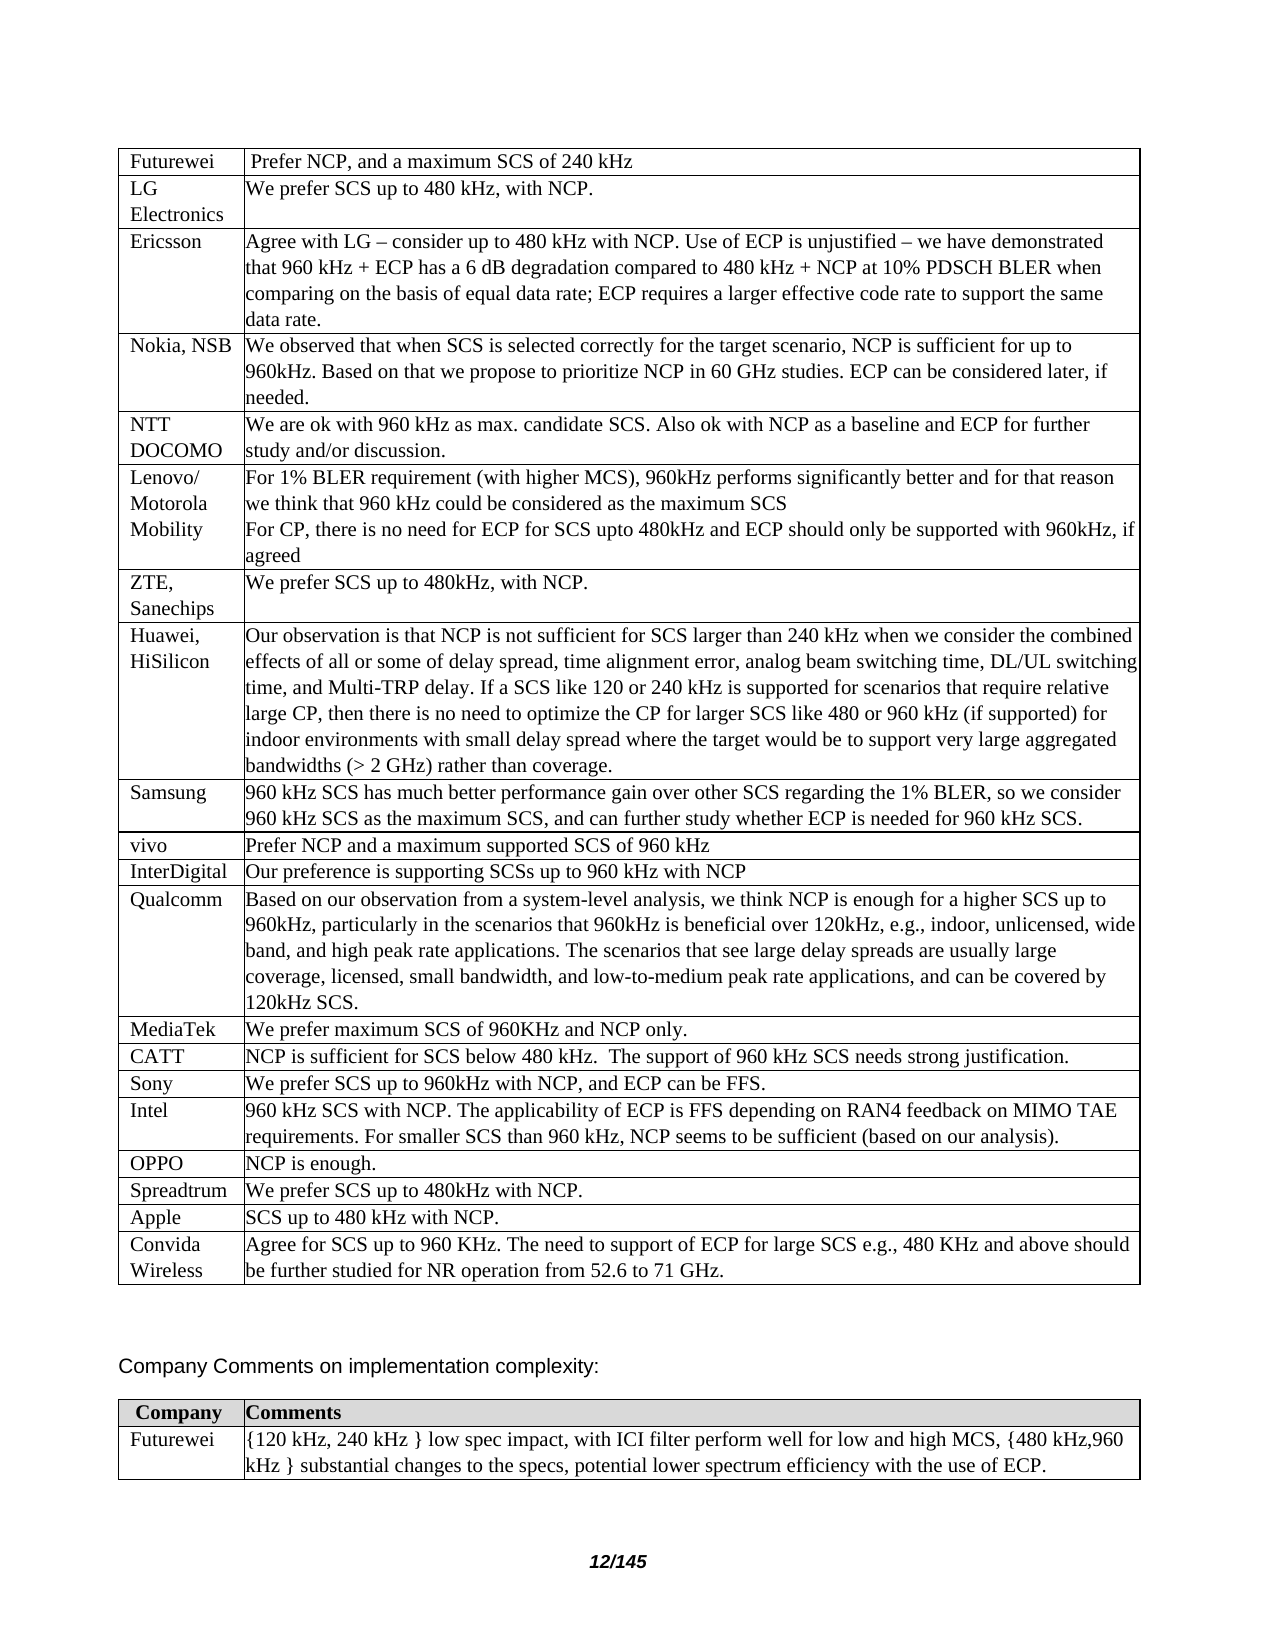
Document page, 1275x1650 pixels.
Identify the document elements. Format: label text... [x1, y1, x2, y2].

table_cell OPPO [119, 1151, 244, 1177]
table_cell Our preference is supporting SCSs up to 960 kHz with NCP [245, 860, 1139, 885]
table_cell 960 kHz SCS with NCP. The applicability of ECP is FFS depending on RAN4 feedback on MIMO TAE requirements. For smaller SCS than 960 kHz, NCP seems to be sufficient (based on our analysis). [245, 1098, 1139, 1150]
table_cell Apple [119, 1205, 244, 1231]
table_cell Agree with LG – consider up to 480 kHz with NCP. Use of ECP is unjustified – we have demonstrated that 960 kHz + ECP has a 6 dB degradation compared to 480 kHz + NCP at 10% PDSCH BLER when comparing on the basis of equal data rate; ECP requires a larger effective code rate to support the same data rate. [245, 229, 1139, 332]
table_header Company [119, 1400, 244, 1426]
table_cell Prefer NCP and a maximum supported SCS of 960 kHz [245, 833, 1139, 858]
table_cell Samsung [119, 780, 244, 831]
table_header Comments [245, 1400, 1139, 1426]
table_cell Lenovo/ Motorola Mobility [119, 465, 244, 569]
table_cell Huawei, HiSilicon [119, 623, 244, 778]
table_cell Prefer NCP, and a maximum SCS of 240 kHz [245, 149, 1139, 175]
table_cell Qualcomm [119, 886, 244, 1016]
table_cell We prefer maximum SCS of 960KHz and NCP only. [245, 1017, 1139, 1043]
table_cell NCP is sufficient for SCS below 480 kHz. The support of 960 kHz SCS needs strong justification. [245, 1044, 1139, 1070]
table_cell Our observation is that NCP is not sufficient for SCS larger than 240 kHz when we consider the combined effects of all or some of delay spread, time alignment error, analog beam switching time, DL/UL switching time, and Multi-TRP delay. If a SCS like 120 or 240 kHz is supported for scenarios that require relative large CP, then there is no need to optimize the CP for larger SCS like 480 or 960 kHz (if supported) for indoor environments with small delay spread where the target would be to support very large aggregated bandwidths (> 2 GHz) rather than coverage. [245, 623, 1139, 778]
table_cell InterDigital [119, 860, 244, 885]
table_cell CATT [119, 1044, 244, 1070]
subtitle Company Comments on implementation complexity: [118, 1354, 1157, 1378]
table_cell We prefer SCS up to 480kHz with NCP. [245, 1178, 1139, 1204]
table_cell ZTE, Sanechips [119, 570, 244, 622]
table_cell Convida Wireless [119, 1232, 244, 1284]
table_cell Ericsson [119, 229, 244, 332]
table_cell We prefer SCS up to 480 kHz, with NCP. [245, 176, 1139, 228]
table_cell 960 kHz SCS has much better performance gain over other SCS regarding the 1% BLER, so we consider 960 kHz SCS as the maximum SCS, and can further study whether ECP is needed for 960 kHz SCS. [245, 780, 1139, 831]
table_cell vivo [119, 833, 244, 858]
table_cell Agree for SCS up to 960 KHz. The need to support of ECP for large SCS e.g., 480 KHz and above should be further studied for NR operation from 52.6 to 71 GHz. [245, 1232, 1139, 1284]
table_cell SCS up to 480 kHz with NCP. [245, 1205, 1139, 1231]
table_cell Spreadtrum [119, 1178, 244, 1204]
table_cell Sony [119, 1071, 244, 1097]
table_cell Futurewei [119, 149, 244, 175]
table_cell We prefer SCS up to 480kHz, with NCP. [245, 570, 1139, 622]
table_cell We prefer SCS up to 960kHz with NCP, and ECP can be FFS. [245, 1071, 1139, 1097]
table_cell We are ok with 960 kHz as max. candidate SCS. Also ok with NCP as a baseline and ECP for further study and/or discussion. [245, 412, 1139, 464]
table_cell Futurewei [119, 1427, 244, 1479]
table_cell {120 kHz, 240 kHz } low spec impact, with ICI filter perform well for low and high MCS, {480 kHz,960 kHz } substantial changes to the specs, potential lower spectrum efficiency with the use of ECP. [245, 1427, 1139, 1479]
table_cell For 1% BLER requirement (with higher MCS), 960kHz performs significantly better and for that reason we think that 960 kHz could be considered as the maximum SCS For CP, there is no need for ECP for SCS upto 480kHz and ECP should only be supported with 960kHz, if agreed [245, 465, 1139, 569]
table_cell Intel [119, 1098, 244, 1150]
table_cell LG Electronics [119, 176, 244, 228]
table_cell NCP is enough. [245, 1151, 1139, 1177]
table_cell Based on our observation from a system-level analysis, we think NCP is enough for a higher SCS up to 960kHz, particularly in the scenarios that 960kHz is beneficial over 120kHz, e.g., indoor, unlicensed, wide band, and high peak rate applications. The scenarios that see large delay spreads are usually large coverage, licensed, small bandwidth, and low-to-medium peak rate applications, and can be covered by 120kHz SCS. [245, 886, 1139, 1016]
table_cell We observed that when SCS is selected correctly for the target scenario, NCP is sufficient for up to 960kHz. Based on that we propose to prioritize NCP in 60 GHz studies. ECP can be considered later, if needed. [245, 334, 1139, 411]
table_cell Nokia, NSB [119, 334, 244, 411]
table_cell NTT DOCOMO [119, 412, 244, 464]
table_cell MediaTek [119, 1017, 244, 1043]
